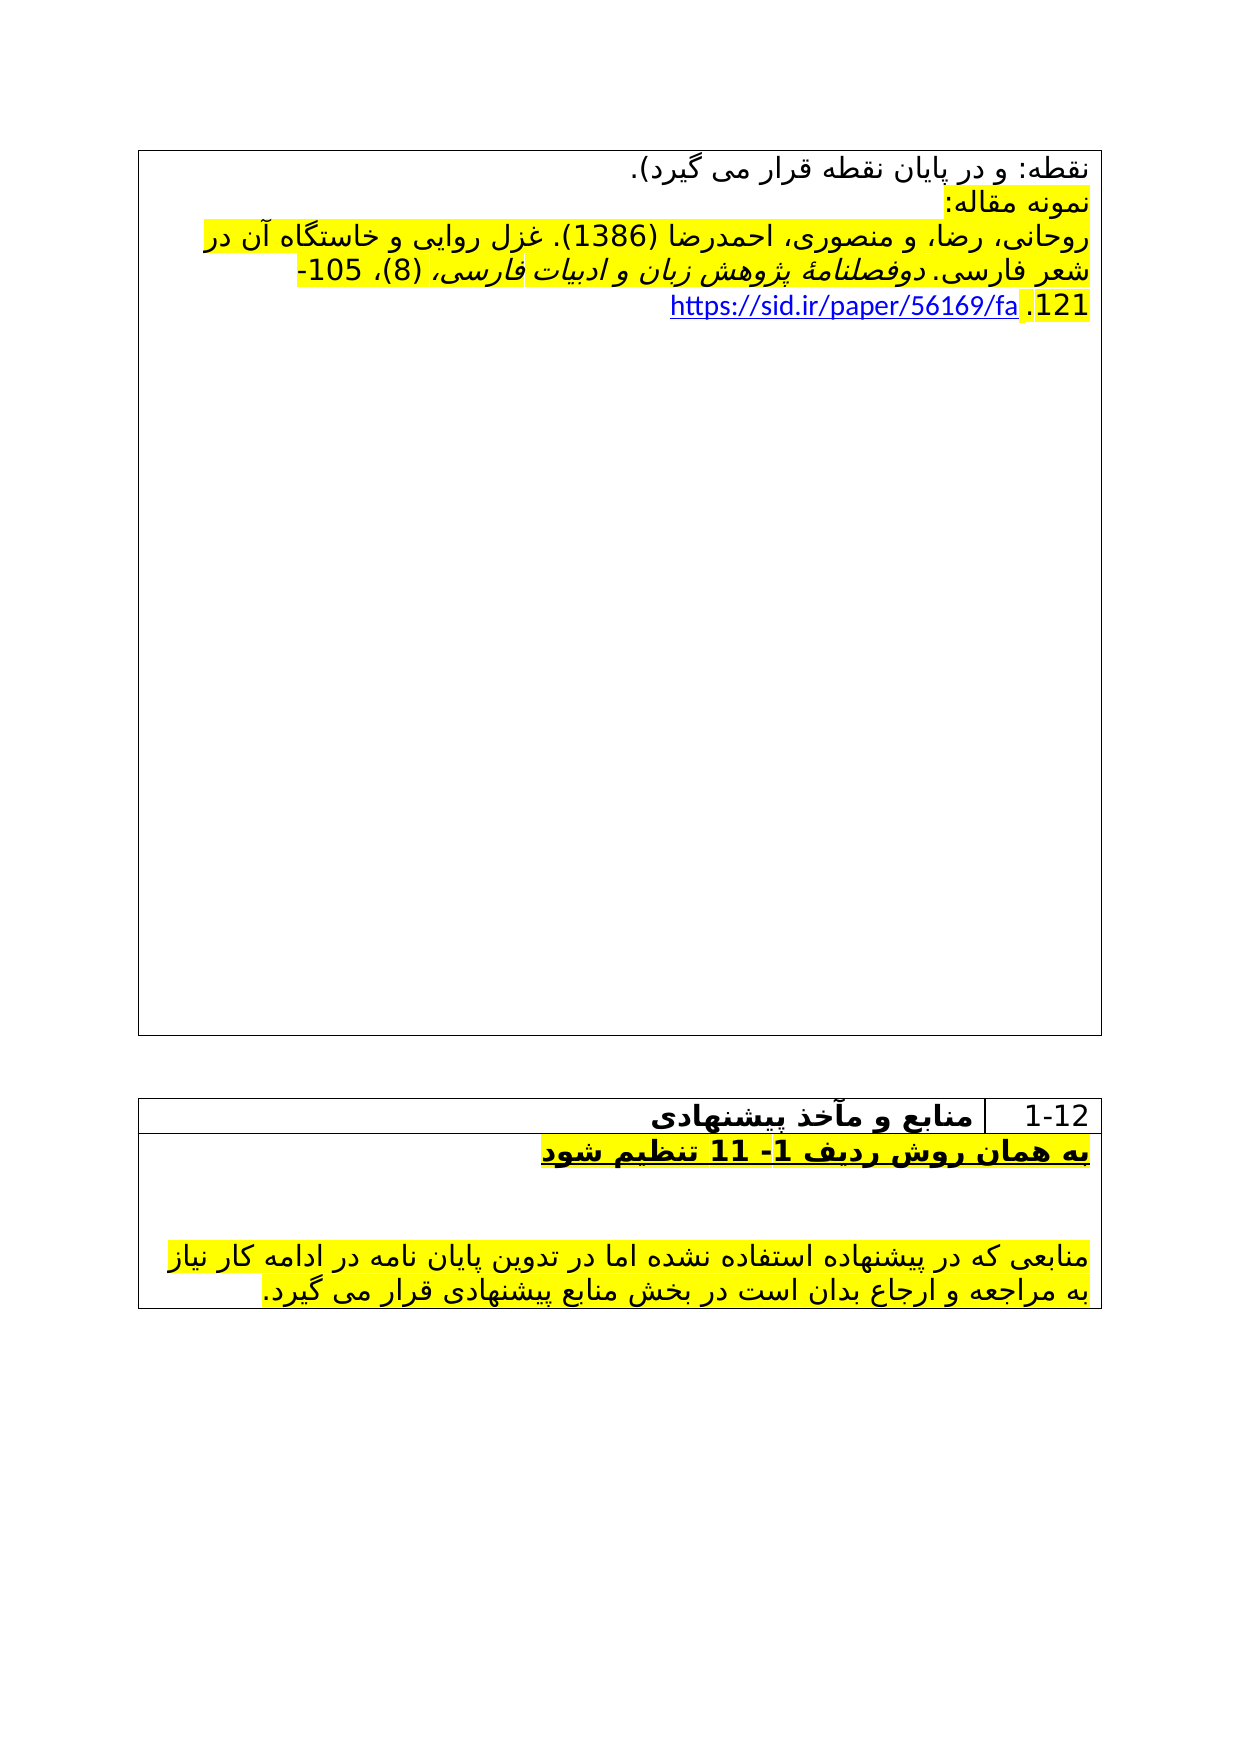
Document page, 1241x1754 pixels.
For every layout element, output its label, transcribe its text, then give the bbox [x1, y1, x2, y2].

table_cell به همان روش ردیف 1- 11 تنظیم شود منابعی که در پیشنهاده استفاده نشده اما در تدوین پایان نامه در ادامه کار نیاز به مراجعه و ارجاع بدان است در بخش منابع پیشنهادی قرار می گیرد. [139, 1134, 1101, 1307]
table_header منابع و مآخذ پیشنهادی [139, 1099, 984, 1133]
table_header 1-12 [986, 1099, 1101, 1133]
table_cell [139, 151, 1101, 1035]
